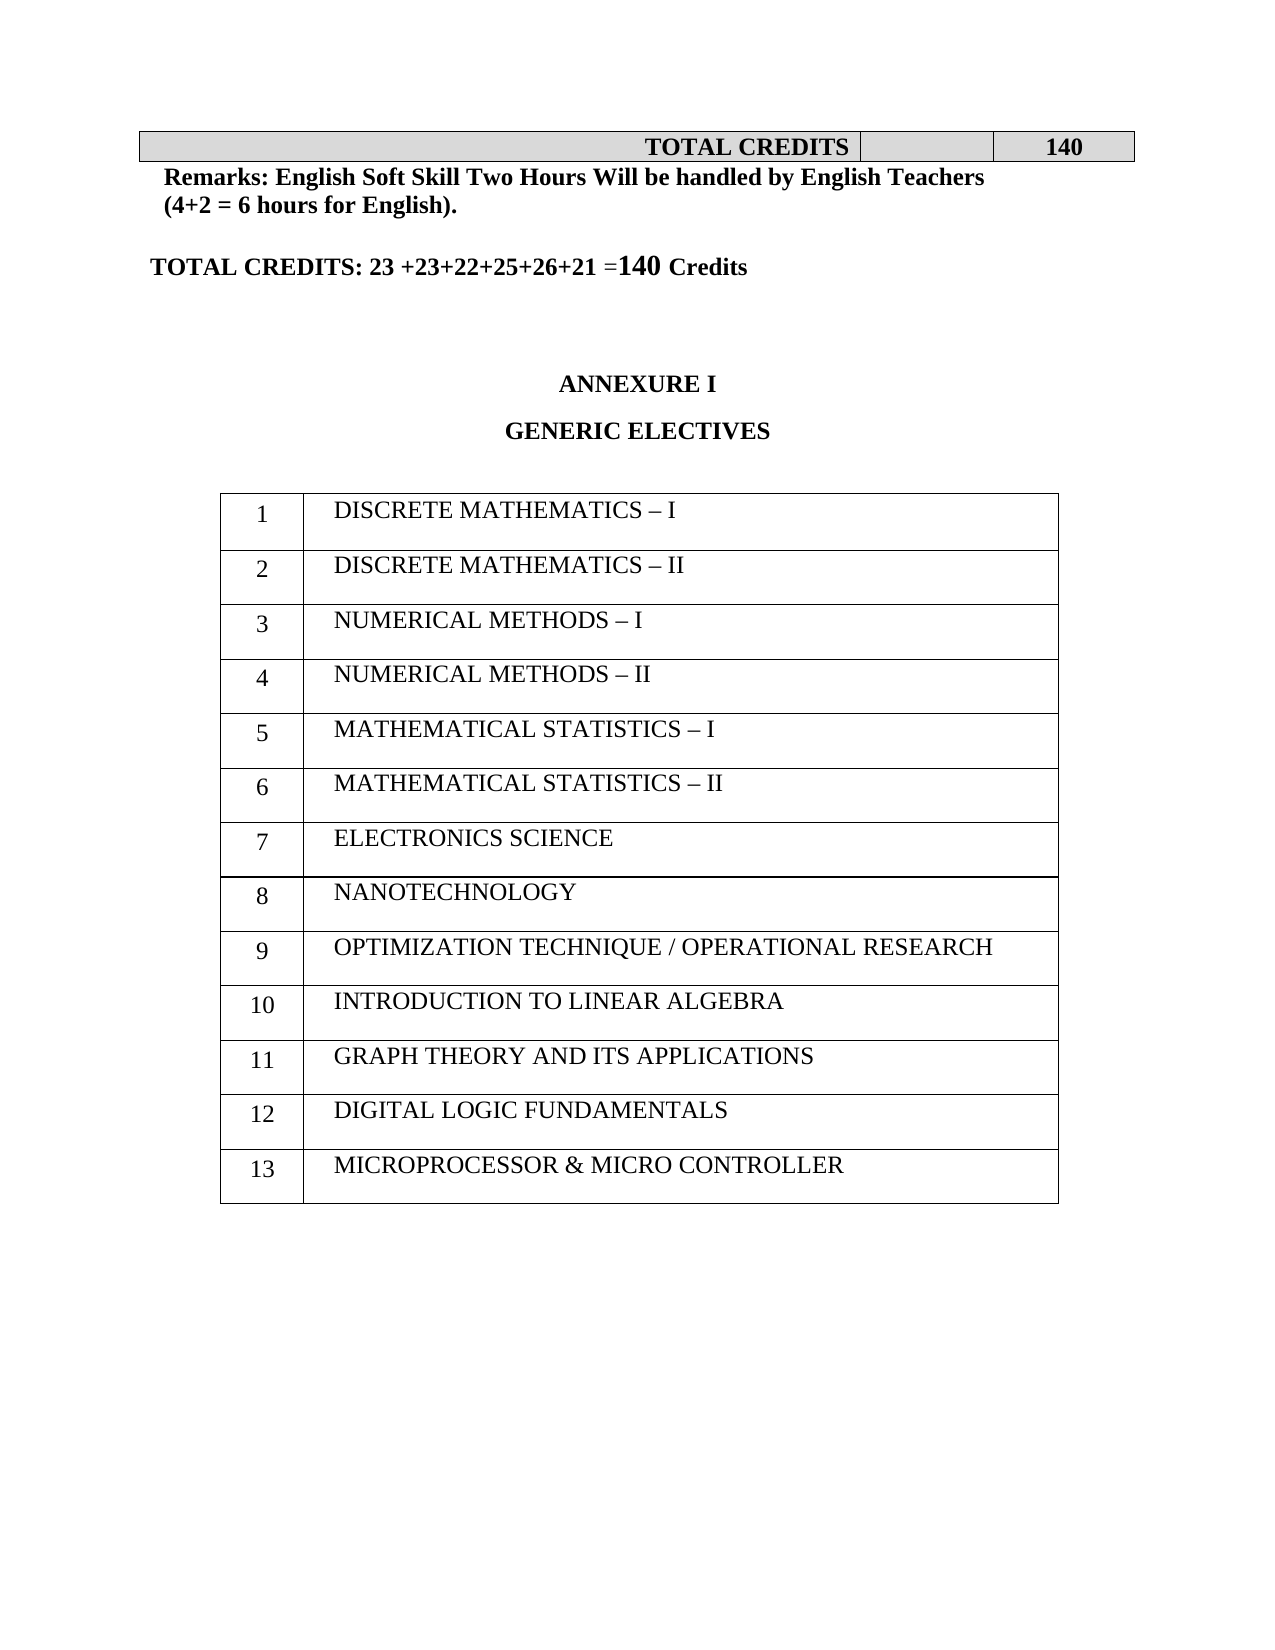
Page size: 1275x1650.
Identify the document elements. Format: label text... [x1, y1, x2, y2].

text GENERIC ELECTIVES [150, 416, 1125, 445]
table_cell INTRODUCTION TO LINEAR ALGEBRA [304, 986, 1058, 1040]
table_cell MATHEMATICAL STATISTICS – I [304, 714, 1058, 767]
text Remarks: English Soft Skill Two Hours Will be handled by English Teachers [163, 162, 1125, 191]
text TOTAL CREDITS: 23 +23+22+25+26+21 =140 Credits [150, 248, 1125, 282]
table_cell DISCRETE MATHEMATICS – II [304, 551, 1058, 604]
table_cell 8 [221, 878, 303, 931]
table_cell GRAPH THEORY AND ITS APPLICATIONS [304, 1041, 1058, 1094]
table_cell ELECTRONICS SCIENCE [304, 823, 1058, 876]
table_cell 10 [221, 986, 303, 1040]
table_cell 3 [221, 605, 303, 658]
table_cell 11 [221, 1041, 303, 1094]
text (4+2 = 6 hours for English). [163, 191, 1125, 219]
table_cell NANOTECHNOLOGY [304, 878, 1058, 931]
table_cell [861, 132, 993, 161]
table_cell NUMERICAL METHODS – II [304, 660, 1058, 713]
table_cell NUMERICAL METHODS – I [304, 605, 1058, 658]
table_cell 7 [221, 823, 303, 876]
table_header 1 [221, 494, 303, 549]
table_cell 12 [221, 1095, 303, 1149]
table_cell 6 [221, 769, 303, 822]
table_cell DIGITAL LOGIC FUNDAMENTALS [304, 1095, 1058, 1149]
table_cell MATHEMATICAL STATISTICS – II [304, 769, 1058, 822]
table_cell 140 [994, 132, 1134, 161]
table_cell 13 [221, 1150, 303, 1203]
table_cell 5 [221, 714, 303, 767]
table_cell 2 [221, 551, 303, 604]
table_cell 9 [221, 932, 303, 985]
table_cell MICROPROCESSOR & MICRO CONTROLLER [304, 1150, 1058, 1203]
table_cell 4 [221, 660, 303, 713]
table_cell TOTAL CREDITS [140, 132, 860, 161]
table_header DISCRETE MATHEMATICS – I [304, 494, 1058, 549]
table_cell OPTIMIZATION TECHNIQUE / OPERATIONAL RESEARCH [304, 932, 1058, 985]
text ANNEXURE I [150, 369, 1125, 397]
